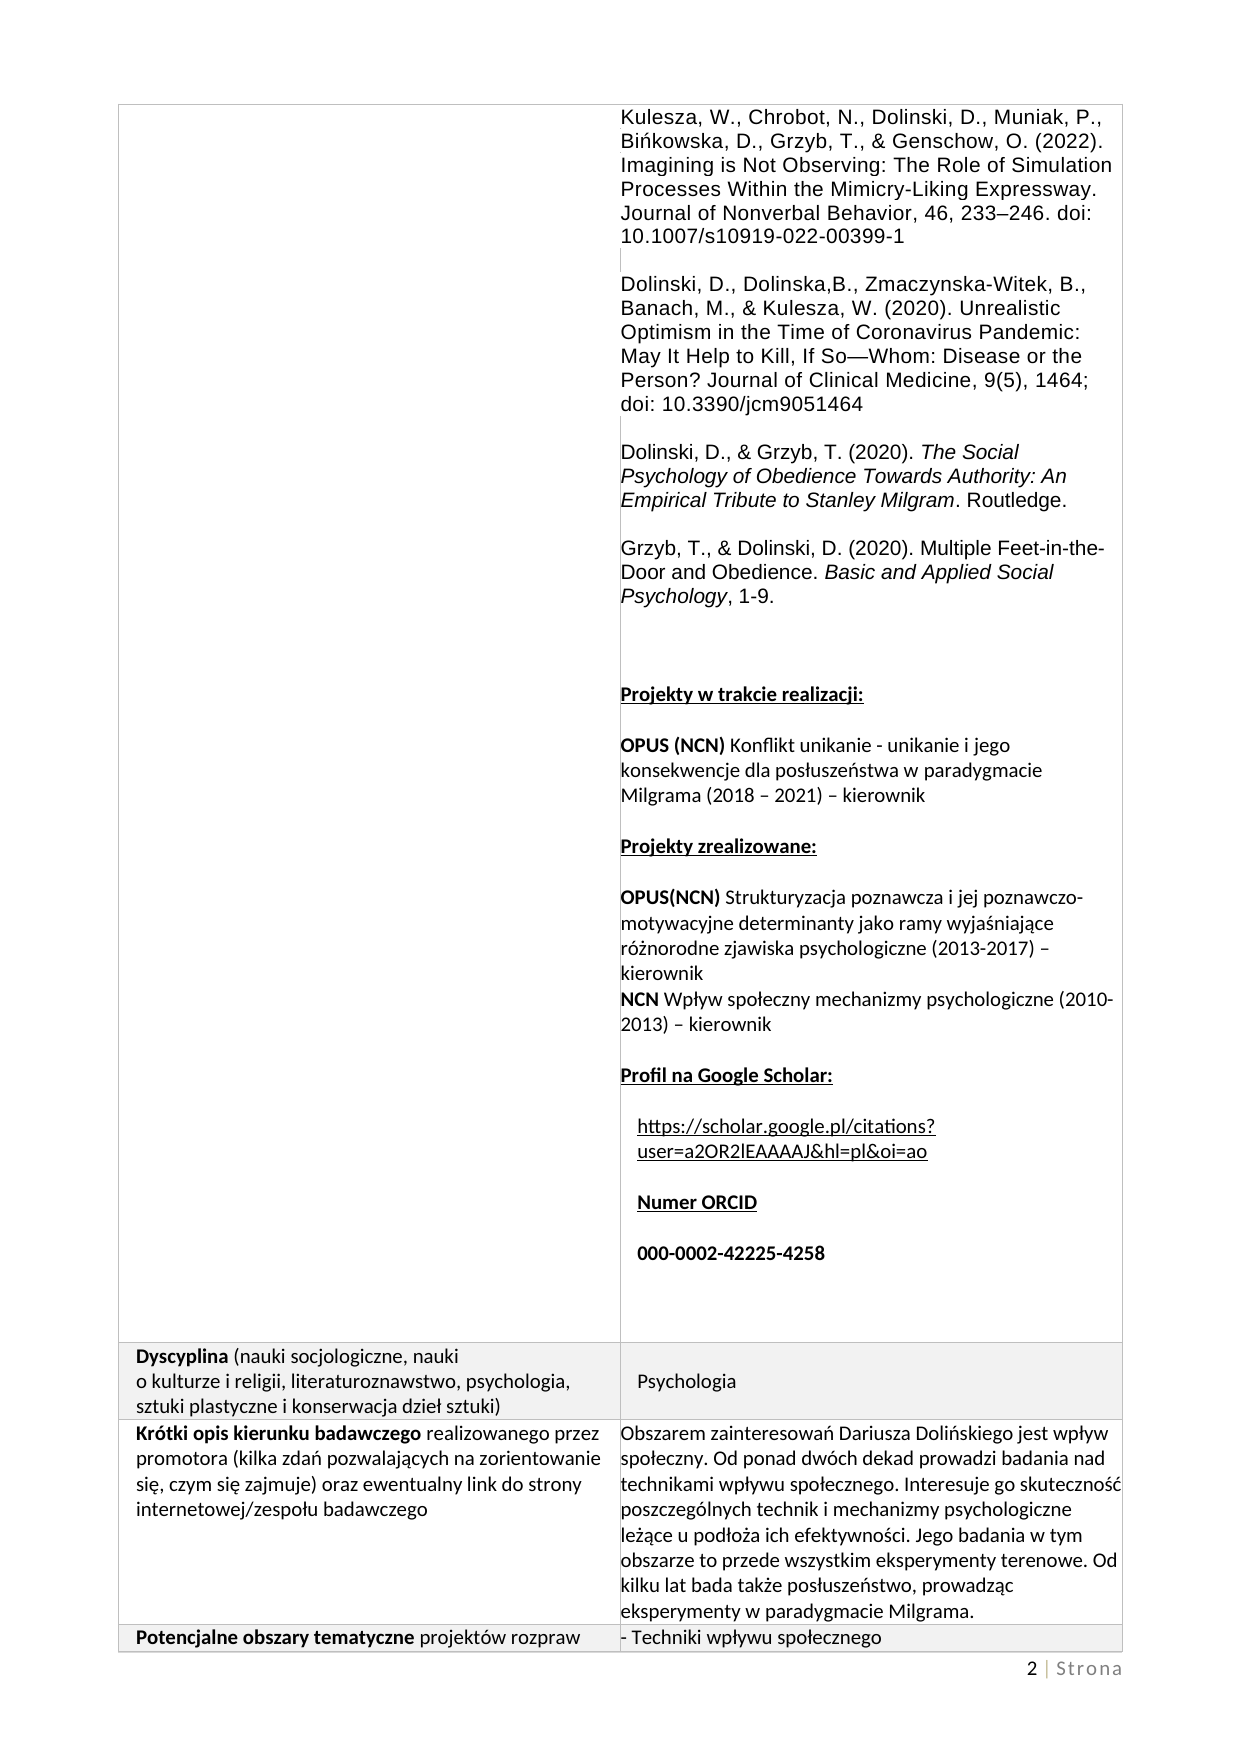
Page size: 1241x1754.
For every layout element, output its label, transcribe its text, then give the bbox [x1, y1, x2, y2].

table_cell Dyscyplina (nauki socjologiczne, nauki o kulturze i religii, literaturoznawstwo, psychologia, sztuki plastyczne i konserwacja dzieł sztuki) [119, 1343, 620, 1419]
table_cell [621, 105, 1122, 1342]
table_cell Obszarem zainteresowań Dariusza Dolińskiego jest wpływ społeczny. Od ponad dwóch dekad prowadzi badania nad technikami wpływu społecznego. Interesuje go skuteczność poszczególnych technik i mechanizmy psychologiczne leżące u podłoża ich efektywności. Jego badania w tym obszarze to przede wszystkim eksperymenty terenowe. Od kilku lat bada także posłuszeństwo, prowadząc eksperymenty w paradygmacie Milgrama. [621, 1420, 1122, 1623]
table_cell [119, 1625, 620, 1651]
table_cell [621, 1625, 1122, 1651]
table_cell Krótki opis kierunku badawczego realizowanego przez promotora (kilka zdań pozwalających na zorientowanie się, czym się zajmuje) oraz ewentualny link do strony internetowej/zespołu badawczego [119, 1420, 620, 1623]
table_cell Psychologia [621, 1343, 1122, 1419]
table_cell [119, 105, 620, 1342]
